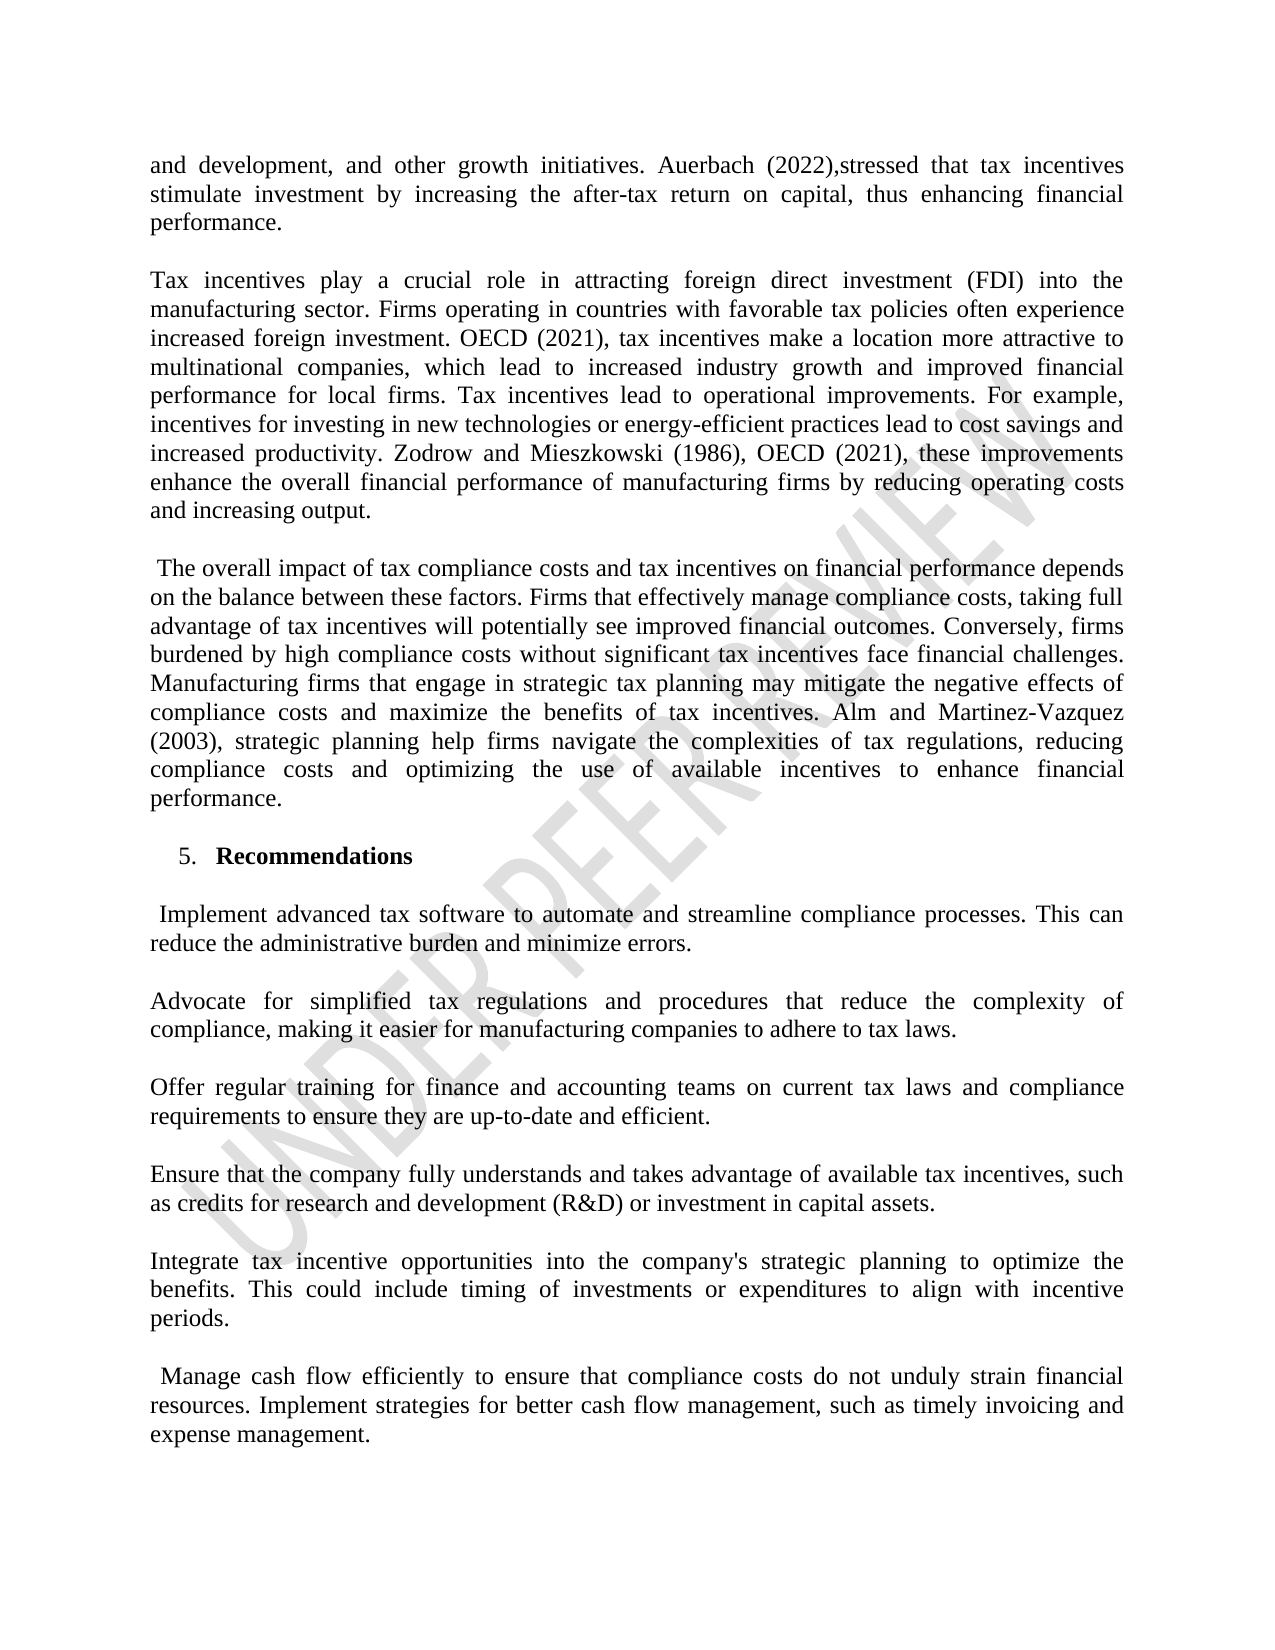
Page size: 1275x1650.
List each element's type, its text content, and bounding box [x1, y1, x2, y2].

text The overall impact of tax compliance costs and tax incentives on financial performance depends on the balance between these factors. Firms that effectively manage compliance costs, taking full advantage of tax incentives will potentially see improved financial outcomes. Conversely, firms burdened by high compliance costs without significant tax incentives face financial challenges. Manufacturing firms that engage in strategic tax planning may mitigate the negative effects of compliance costs and maximize the benefits of tax incentives. Alm and Martinez-Vazquez (2003), strategic planning help firms navigate the complexities of tax regulations, reducing compliance costs and optimizing the use of available incentives to enhance financial performance. [150, 553, 1125, 812]
text Implement advanced tax software to automate and streamline compliance processes. This can reduce the administrative burden and minimize errors. [150, 899, 1125, 957]
text Manage cash flow efficiently to ensure that compliance costs do not unduly strain financial resources. Implement strategies for better cash flow management, such as timely invoicing and expense management. [150, 1361, 1125, 1447]
text Tax incentives play a crucial role in attracting foreign direct investment (FDI) into the manufacturing sector. Firms operating in countries with favorable tax policies often experience increased foreign investment. OECD (2021), tax incentives make a location more attractive to multinational companies, which lead to increased industry growth and improved financial performance for local firms. Tax incentives lead to operational improvements. For example, incentives for investing in new technologies or energy-efficient practices lead to cost savings and increased productivity. Zodrow and Mieszkowski (1986), OECD (2021), these improvements enhance the overall financial performance of manufacturing firms by reducing operating costs and increasing output. [150, 265, 1125, 524]
text Ensure that the company fully understands and takes advantage of available tax incentives, such as credits for research and development (R&D) or investment in capital assets. [150, 1159, 1125, 1217]
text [150, 150, 1125, 236]
text Offer regular training for finance and accounting teams on current tax laws and compliance requirements to ensure they are up-to-date and efficient. [150, 1072, 1125, 1130]
text Integrate tax incentive opportunities into the company's strategic planning to optimize the benefits. This could include timing of investments or expenditures to align with incentive periods. [150, 1246, 1125, 1332]
list Recommendations [178, 841, 1125, 870]
text Advocate for simplified tax regulations and procedures that reduce the complexity of compliance, making it easier for manufacturing companies to adhere to tax laws. [150, 986, 1125, 1043]
